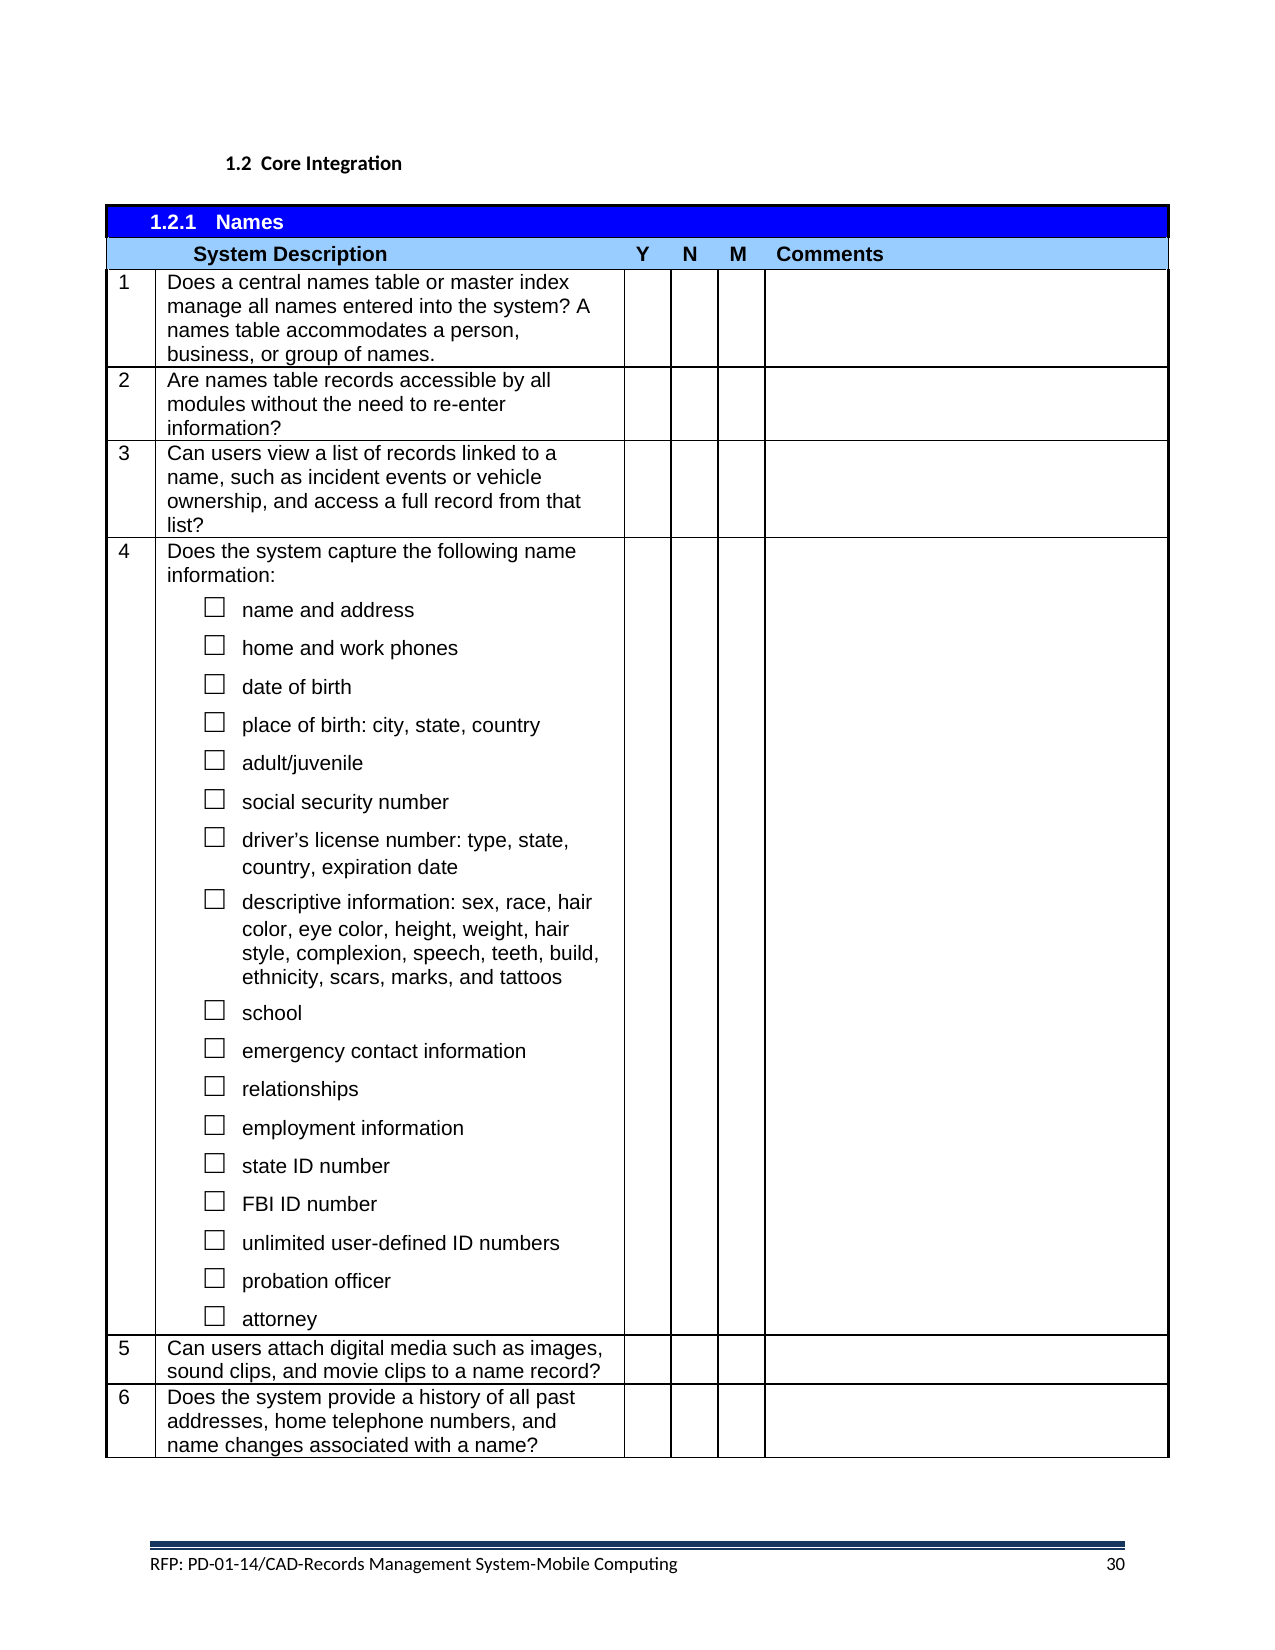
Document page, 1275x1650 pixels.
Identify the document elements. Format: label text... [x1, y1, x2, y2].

table_cell [766, 368, 1167, 439]
table_cell [672, 368, 717, 439]
table_cell [625, 538, 670, 1334]
table_cell [719, 538, 764, 1334]
table_cell 6 [108, 1385, 155, 1457]
table_cell 3 [108, 441, 155, 537]
table_cell [625, 441, 670, 537]
table_cell [672, 1385, 717, 1457]
table_cell [625, 368, 670, 439]
table_cell Can users view a list of records linked to a name, such as incident events or vehicle ownership, and access a full record from that list? [156, 441, 624, 537]
table_cell [719, 270, 764, 366]
table_cell [719, 368, 764, 439]
table_cell System Description [107, 237, 624, 269]
table_cell Y [624, 238, 671, 269]
table_cell 2 [108, 368, 155, 439]
table_cell [672, 538, 717, 1334]
table_cell [625, 270, 670, 366]
table_cell Does a central names table or master index manage all names entered into the system? A names table accommodates a person, business, or group of names. [156, 270, 624, 366]
table_cell [672, 270, 717, 366]
table_cell [672, 441, 717, 537]
table_cell [766, 269, 1167, 366]
table_cell [766, 441, 1167, 537]
table_cell Can users attach digital media such as images, sound clips, and movie clips to a name record? [156, 1336, 624, 1383]
table_cell Does the system provide a history of all past addresses, home telephone numbers, and name changes associated with a name? [156, 1385, 624, 1457]
table_cell Are names table records accessible by all modules without the need to re-enter information? [156, 368, 624, 439]
table_cell [719, 1336, 764, 1383]
table_cell Does the system capture the following name information: name and address home and work phones date of birth place of birth: city, state, country adult/juvenile social security number driver’s license number: type, state, country, expiration date descriptive information: sex, race, hair color, eye color, height, weight, hair style, complexion, speech, teeth, build, ethnicity, scars, marks, and tattoos school emergency contact information relationships employment information state ID number FBI ID number unlimited user-defined ID numbers probation officer attorney [156, 538, 624, 1334]
table_cell 1 [108, 269, 155, 366]
table_cell [766, 538, 1167, 1334]
table_cell [625, 1385, 670, 1457]
table_cell Comments [765, 237, 1168, 269]
table_header Names [108, 207, 1167, 237]
table_cell [719, 1385, 764, 1457]
table_cell 5 [108, 1336, 155, 1383]
table_cell M [718, 238, 765, 269]
subtitle 1.2 Core Integration [150, 150, 1125, 175]
table_cell 4 [108, 538, 155, 1334]
table_cell [719, 441, 764, 537]
table_cell [766, 1385, 1167, 1457]
table_cell [766, 1336, 1167, 1383]
table_cell N [671, 238, 718, 269]
table_cell [625, 1336, 670, 1383]
table_cell [672, 1336, 717, 1383]
